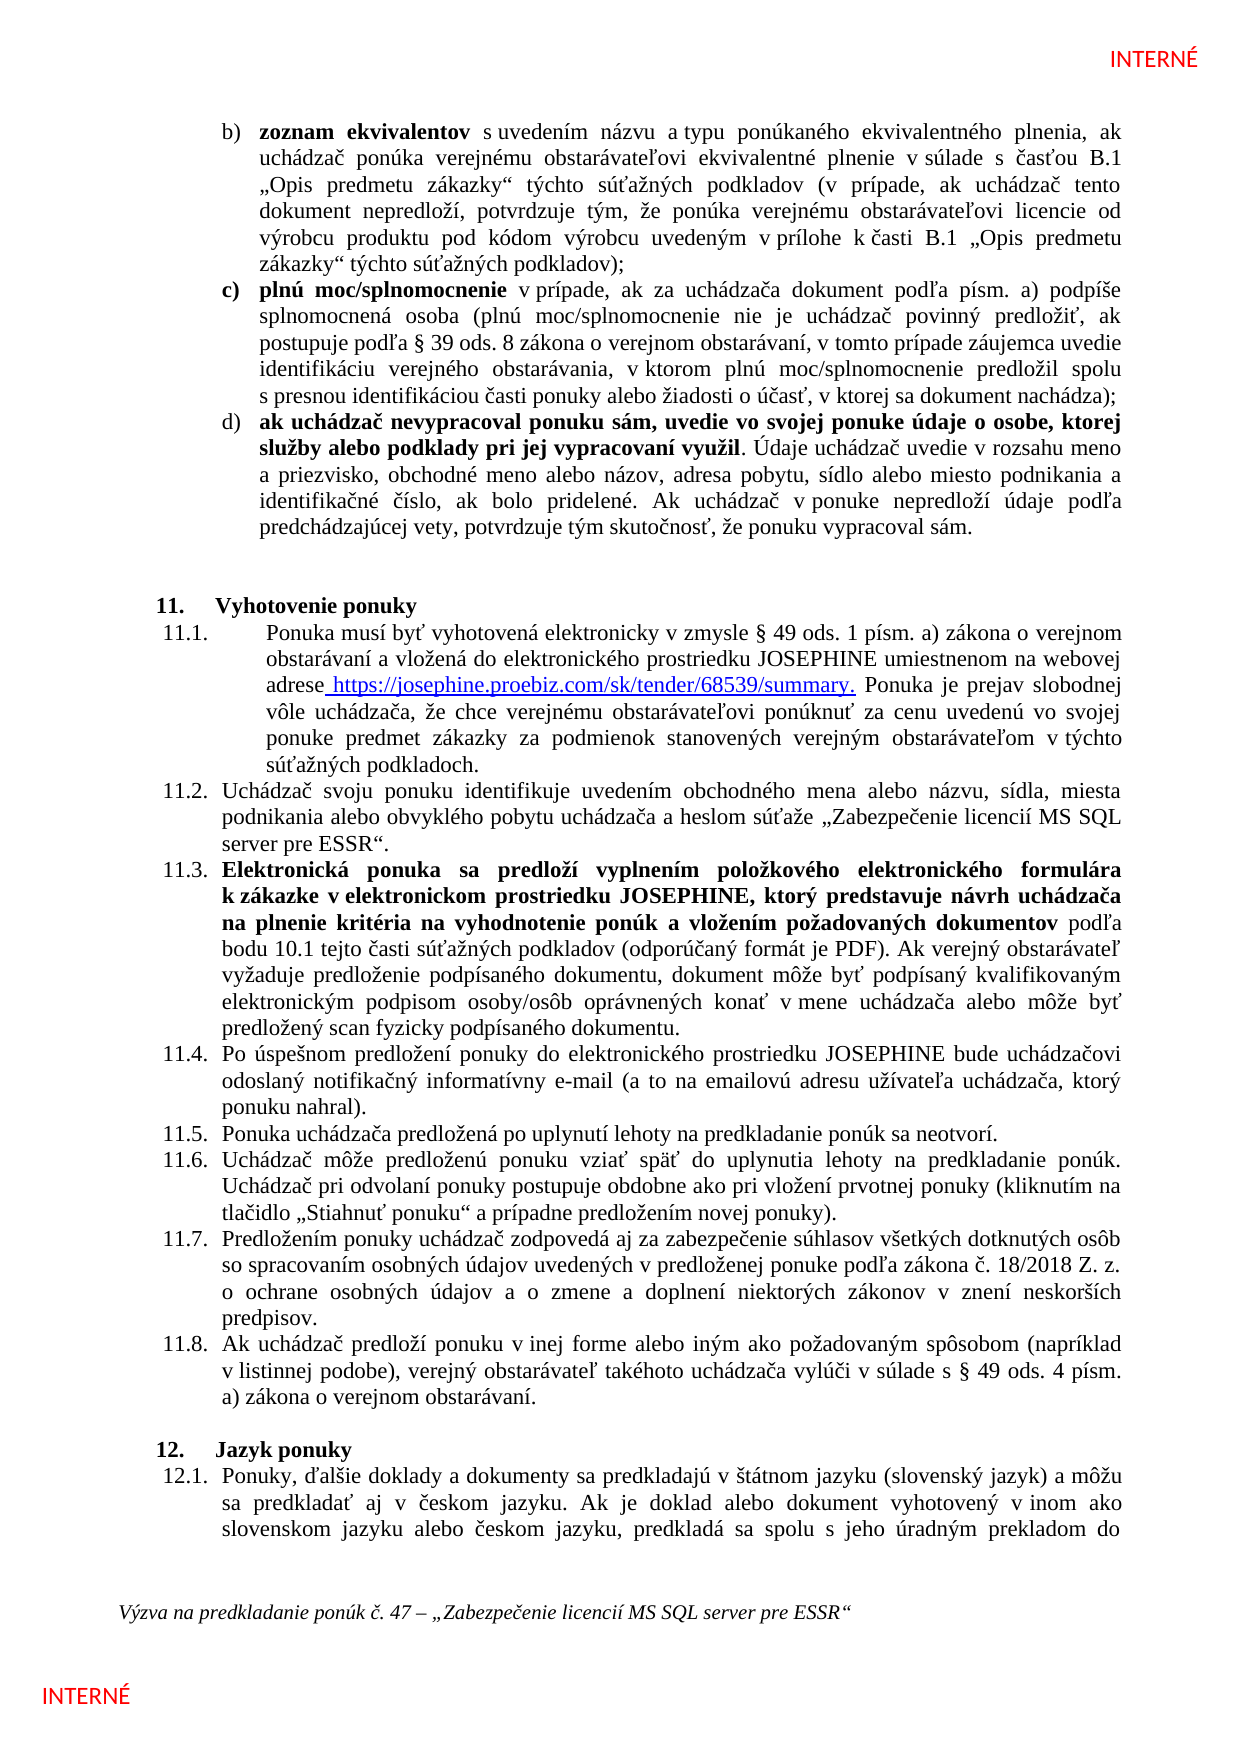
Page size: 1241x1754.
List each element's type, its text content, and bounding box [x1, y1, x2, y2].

list Uchádzač môže predloženú ponuku vziať späť do uplynutia lehoty na predkladanie ponúk. Uchádzač pri odvolaní ponuky postupuje obdobne ako pri vložení prvotnej ponuky (kliknutím na tlačidlo „Stiahnuť ponuku“ a prípadne predložením novej ponuky). [162, 1146, 1122, 1225]
list plnú moc/splnomocnenie v prípade, ak za uchádzača dokument podľa písm. a) podpíše splnomocnená osoba (plnú moc/splnomocnenie nie je uchádzač povinný predložiť, ak postupuje podľa § 39 ods. 8 zákona o verejnom obstarávaní, v tomto prípade záujemca uvedie identifikáciu verejného obstarávania, v ktorom plnú moc/splnomocnenie predložil spolu s presnou identifikáciou časti ponuky alebo žiadosti o účasť, v ktorej sa dokument nachádza); [222, 276, 1122, 408]
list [162, 1462, 1122, 1541]
list Ponuka musí byť vyhotovená elektronicky v zmysle § 49 ods. 1 písm. a) zákona o verejnom obstarávaní a vložená do elektronického prostriedku JOSEPHINE umiestnenom na webovej adrese https://josephine.proebiz.com/sk/tender/68539/summary. Ponuka je prejav slobodnej vôle uchádzača, že chce verejnému obstarávateľovi ponúknuť za cenu uvedenú vo svojej ponuke predmet zákazky za podmienok stanovených verejným obstarávateľom v týchto súťažných podkladoch. [162, 619, 1122, 777]
list Uchádzač svoju ponuku identifikuje uvedením obchodného mena alebo názvu, sídla, miesta podnikania alebo obvyklého pobytu uchádzača a heslom súťaže „Zabezpečenie licencií MS SQL server pre ESSR“. [162, 777, 1122, 856]
list zoznam ekvivalentov s uvedením názvu a typu ponúkaného ekvivalentného plnenia, ak uchádzač ponúka verejnému obstarávateľovi ekvivalentné plnenie v súlade s časťou B.1 „Opis predmetu zákazky“ týchto súťažných podkladov (v prípade, ak uchádzač tento dokument nepredloží, potvrdzuje tým, že ponúka verejnému obstarávateľovi licencie od výrobcu produktu pod kódom výrobcu uvedeným v prílohe k časti B.1 „Opis predmetu zákazky“ týchto súťažných podkladov); [222, 118, 1122, 276]
list Predložením ponuky uchádzač zodpovedá aj za zabezpečenie súhlasov všetkých dotknutých osôb so spracovaním osobných údajov uvedených v predloženej ponuke podľa zákona č. 18/2018 Z. z. o ochrane osobných údajov a o zmene a doplnení niektorých zákonov v znení neskorších predpisov. [162, 1225, 1122, 1330]
list Elektronická ponuka sa predloží vyplnením položkového elektronického formulára k zákazke v elektronickom prostriedku JOSEPHINE, ktorý predstavuje návrh uchádzača na plnenie kritéria na vyhodnotenie ponúk a vložením požadovaných dokumentov podľa bodu 10.1 tejto časti súťažných podkladov (odporúčaný formát je PDF). Ak verejný obstarávateľ vyžaduje predloženie podpísaného dokumentu, dokument môže byť podpísaný kvalifikovaným elektronickým podpisom osoby/osôb oprávnených konať v mene uchádzača alebo môže byť predložený scan fyzicky podpísaného dokumentu. [162, 856, 1122, 1041]
subtitle Vyhotovenie ponuky [156, 592, 1122, 619]
list ak uchádzač nevypracoval ponuku sám, uvedie vo svojej ponuke údaje o osobe, ktorej služby alebo podklady pri jej vypracovaní využil. Údaje uchádzač uvedie v rozsahu meno a priezvisko, obchodné meno alebo názov, adresa pobytu, sídlo alebo miesto podnikania a identifikačné číslo, ak bolo pridelené. Ak uchádzač v ponuke nepredloží údaje podľa predchádzajúcej vety, potvrdzuje tým skutočnosť, že ponuku vypracoval sám. [222, 408, 1122, 540]
list Ak uchádzač predloží ponuku v inej forme alebo iným ako požadovaným spôsobom (napríklad v listinnej podobe), verejný obstarávateľ takéhoto uchádzača vylúči v súlade s § 49 ods. 4 písm. a) zákona o verejnom obstarávaní. [162, 1330, 1122, 1409]
subtitle Jazyk ponuky [156, 1436, 1122, 1462]
list Po úspešnom predložení ponuky do elektronického prostriedku JOSEPHINE bude uchádzačovi odoslaný notifikačný informatívny e-mail (a to na emailovú adresu užívateľa uchádzača, ktorý ponuku nahral). [162, 1041, 1122, 1119]
list Ponuka uchádzača predložená po uplynutí lehoty na predkladanie ponúk sa neotvorí. [162, 1119, 1122, 1146]
